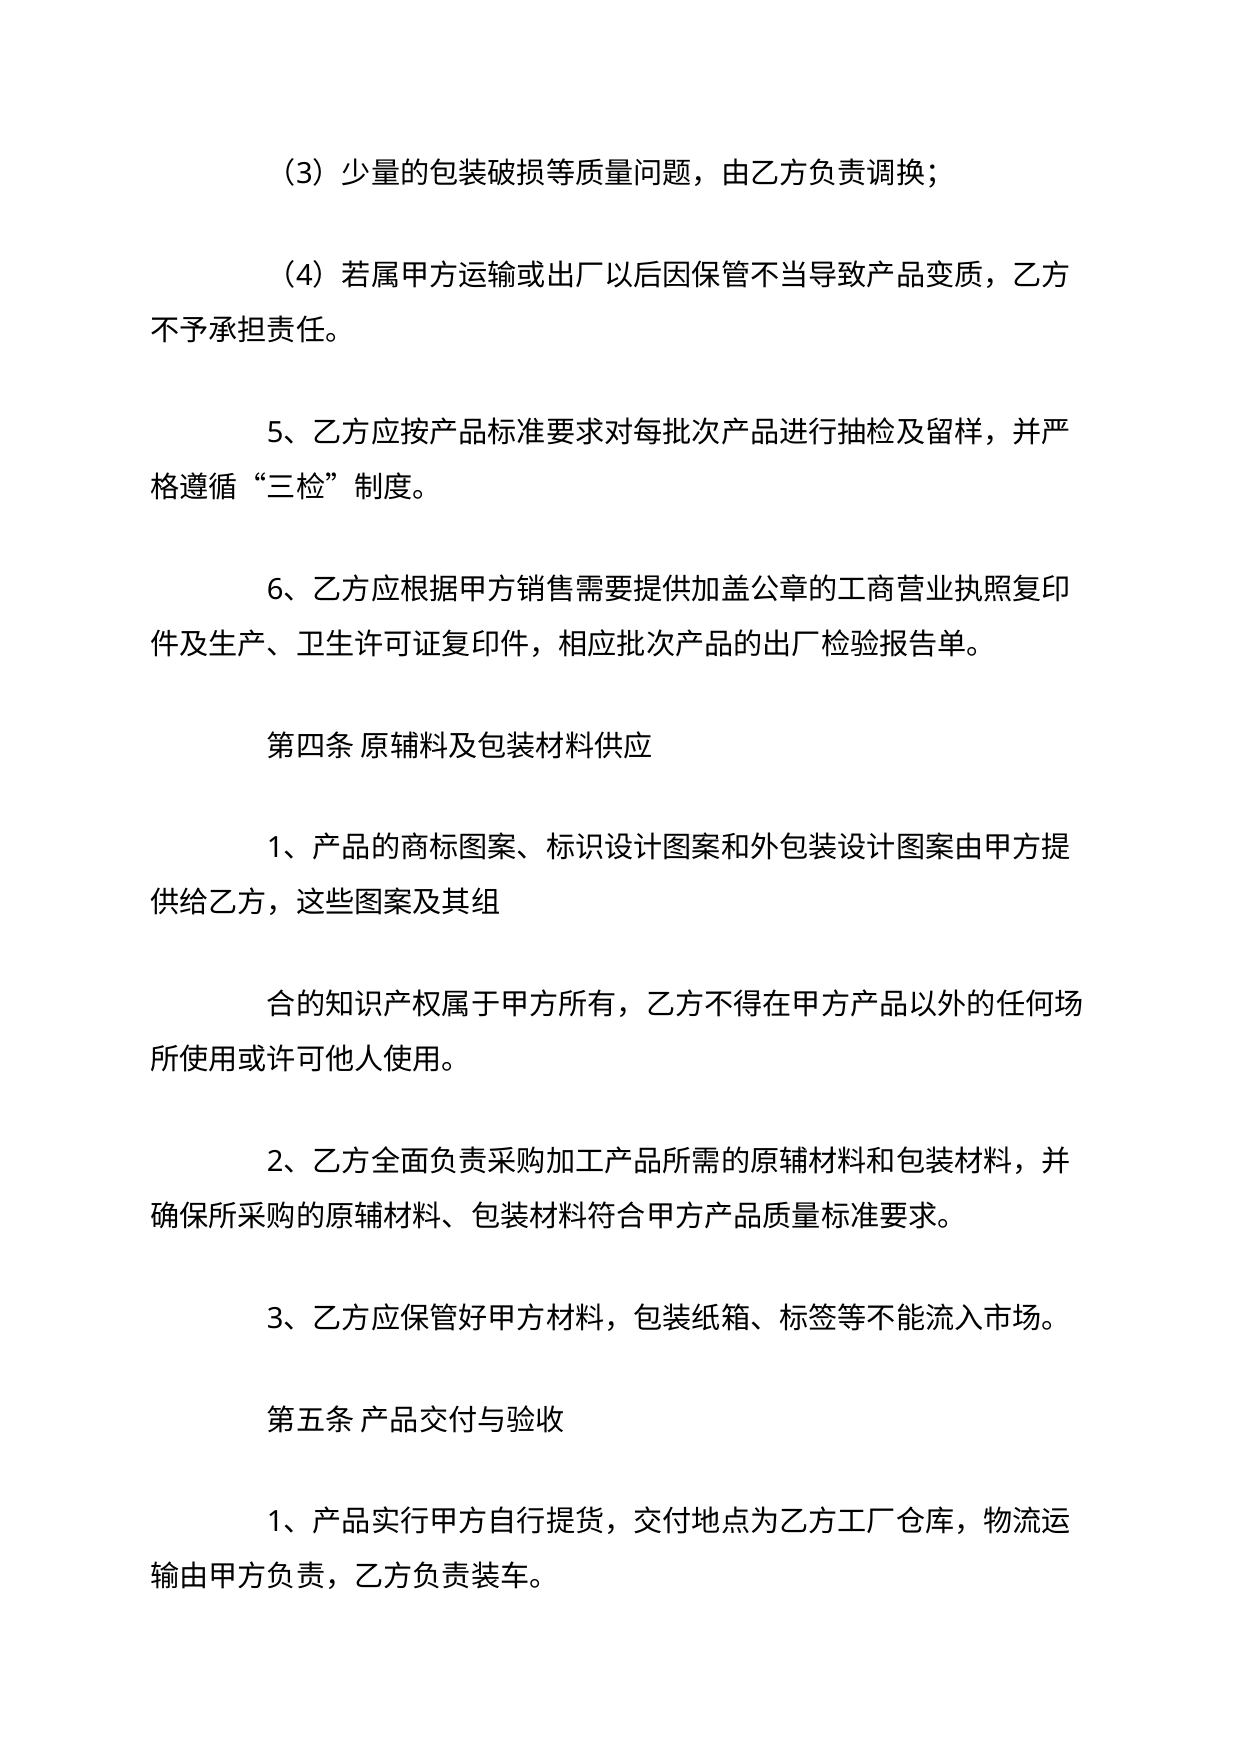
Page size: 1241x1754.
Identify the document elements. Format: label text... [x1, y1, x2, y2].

text 1、产品的商标图案、标识设计图案和外包装设计图案由甲方提供给乙方，这些图案及其组 [150, 824, 1090, 921]
text 2、乙方全面负责采购加工产品所需的原辅材料和包装材料，并确保所采购的原辅材料、包装材料符合甲方产品质量标准要求。 [150, 1137, 1090, 1235]
text （3）少量的包装破损等质量问题，由乙方负责调换； [150, 150, 1090, 192]
text 5、乙方应按产品标准要求对每批次产品进行抽检及留样，并严格遵循“三检”制度。 [150, 409, 1090, 506]
text （4）若属甲方运输或出厂以后因保管不当导致产品变质，乙方不予承担责任。 [150, 252, 1090, 349]
text 3、乙方应保管好甲方材料，包装纸箱、标签等不能流入市场。 [150, 1294, 1090, 1337]
text 第五条 产品交付与验收 [150, 1396, 1090, 1438]
text 第四条 原辅料及包装材料供应 [150, 722, 1090, 764]
text 1、产品实行甲方自行提货，交付地点为乙方工厂仓库，物流运输由甲方负责，乙方负责装车。 [150, 1498, 1090, 1595]
text 6、乙方应根据甲方销售需要提供加盖公章的工商营业执照复印件及生产、卫生许可证复印件，相应批次产品的出厂检验报告单。 [150, 566, 1090, 663]
text 合的知识产权属于甲方所有，乙方不得在甲方产品以外的任何场所使用或许可他人使用。 [150, 981, 1090, 1078]
